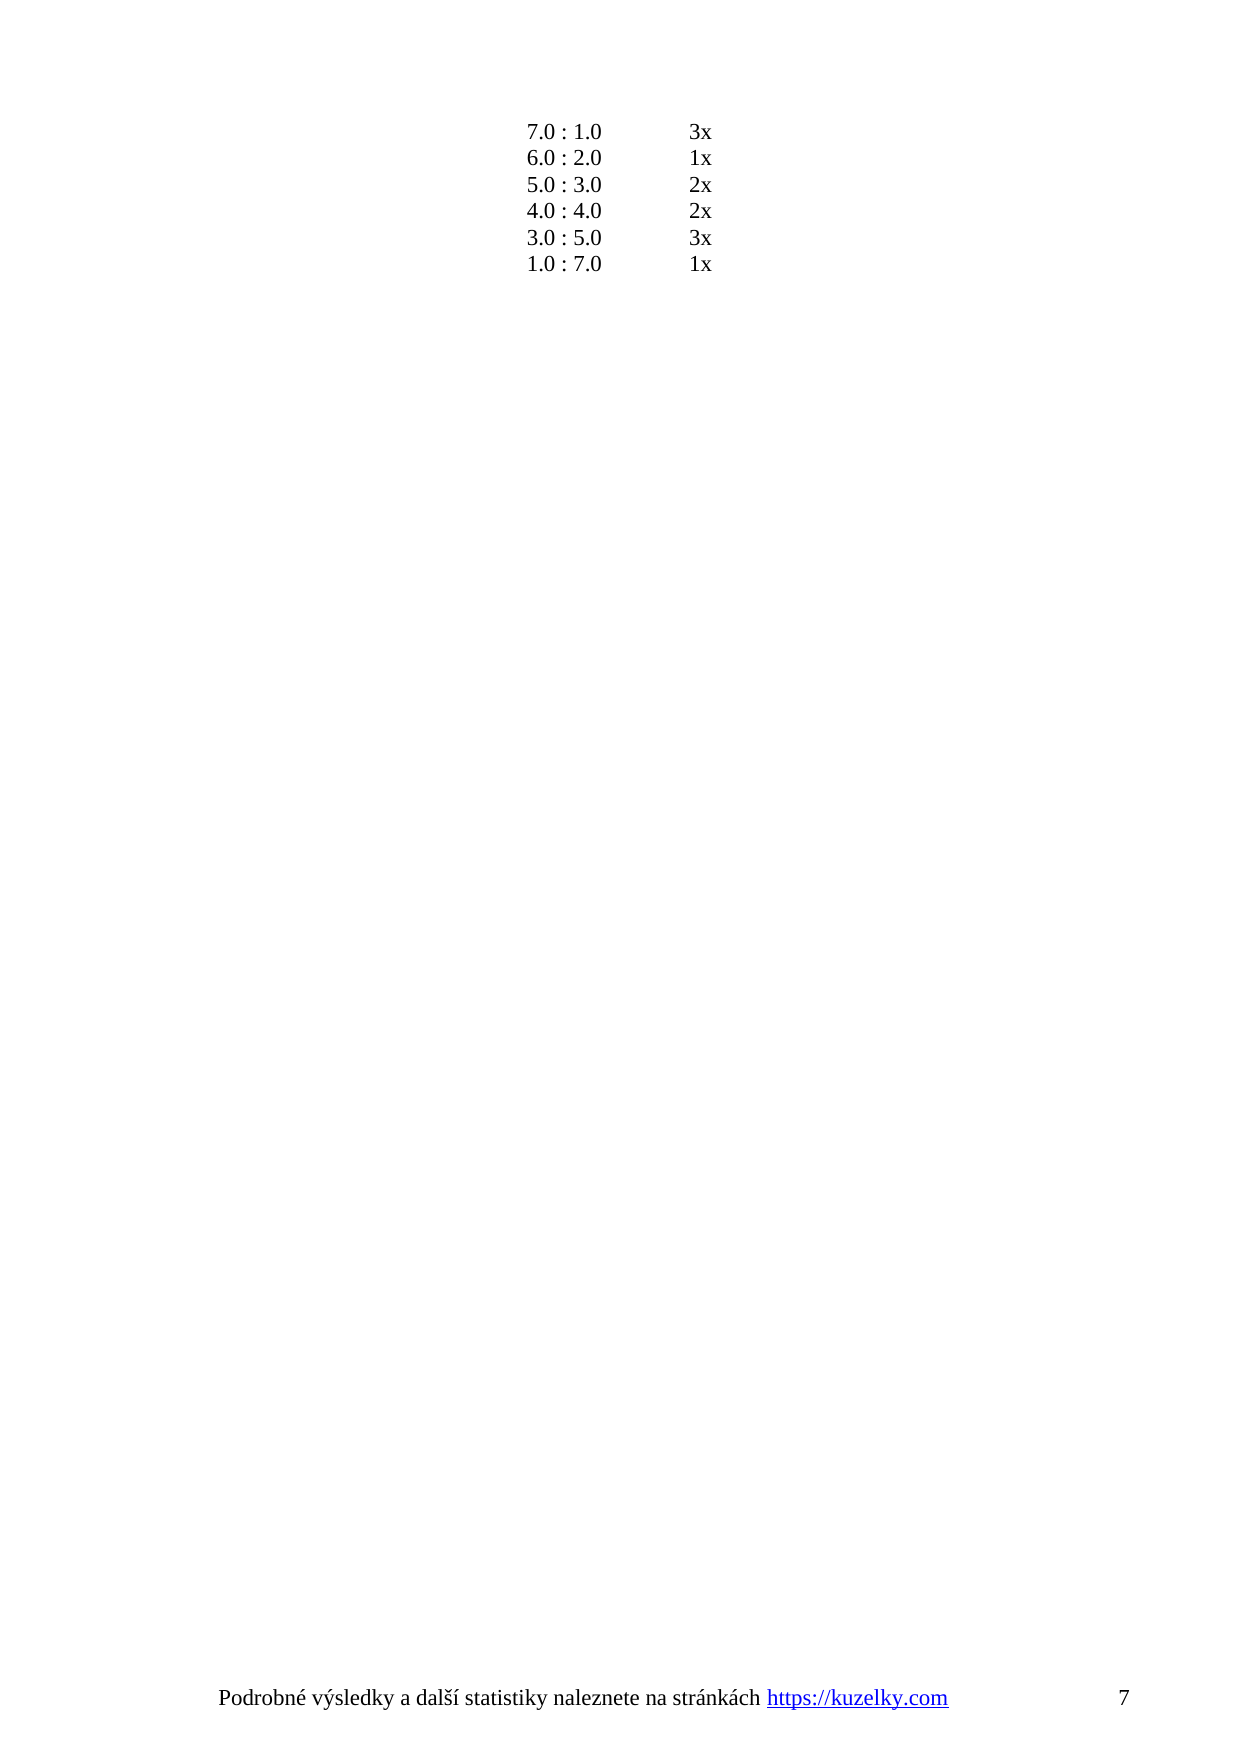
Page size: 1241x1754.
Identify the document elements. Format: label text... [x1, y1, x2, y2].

text 1.0 : 7.0 1x [106, 250, 1134, 276]
text 3.0 : 5.0 3x [106, 223, 1134, 250]
text 7.0 : 1.0 3x [106, 118, 1134, 144]
text 4.0 : 4.0 2x [106, 197, 1134, 223]
text 6.0 : 2.0 1x [106, 144, 1134, 171]
text 5.0 : 3.0 2x [106, 171, 1134, 197]
